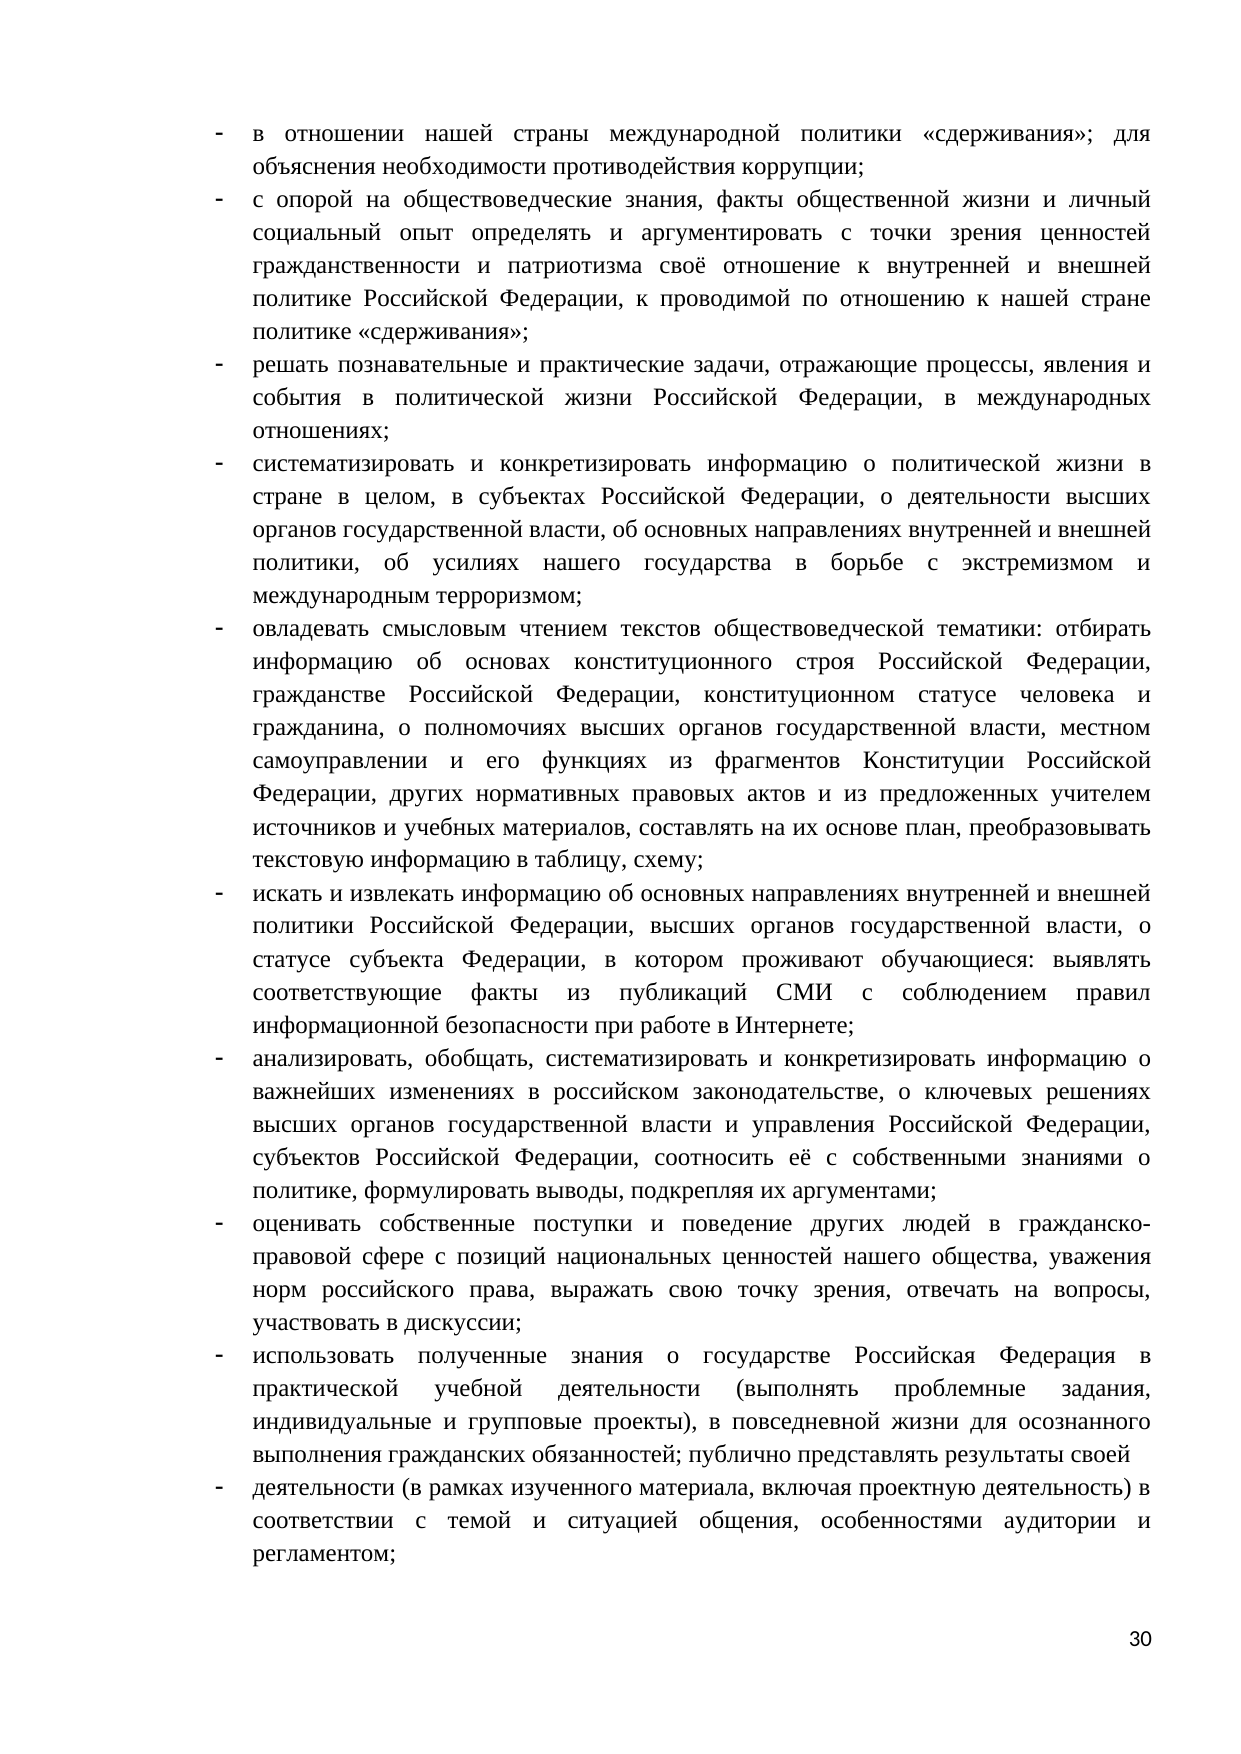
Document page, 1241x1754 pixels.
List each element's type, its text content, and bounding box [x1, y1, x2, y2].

list анализировать, обобщать, систематизировать и конкретизировать информацию о важнейших изменениях в российском законодательстве, о ключевых решениях высших органов государственной власти и управления Российской Федерации, субъектов Российской Федерации, соотносить её с собственными знаниями о политике, формулировать выводы, подкрепляя их аргументами; [215, 1043, 1152, 1203]
list искать и извлекать информацию об основных направлениях внутренней и внешней политики Российской Федерации, высших органов государственной власти, о статусе субъекта Федерации, в котором проживают обучающиеся: выявлять соответствующие факты из публикаций СМИ с соблюдением правил информационной безопасности при работе в Интернете; [215, 878, 1152, 1038]
list в отношении нашей страны международной политики «сдерживания»; для объяснения необходимости противодействия коррупции; [215, 118, 1152, 180]
list с опорой на обществоведческие знания, факты общественной жизни и личный социальный опыт определять и аргументировать с точки зрения ценностей гражданственности и патриотизма своё отношение к внутренней и внешней политике Российской Федерации, к проводимой по отношению к нашей стране политике «сдерживания»; [215, 184, 1152, 345]
list деятельности (в рамках изученного материала, включая проектную деятельность) в соответствии с темой и ситуацией общения, особенностями аудитории и регламентом; [215, 1472, 1152, 1567]
list систематизировать и конкретизировать информацию о политической жизни в стране в целом, в субъектах Российской Федерации, о деятельности высших органов государственной власти, об основных направлениях внутренней и внешней политики, об усилиях нашего государства в борьбе с экстремизмом и международным терроризмом; [215, 448, 1152, 609]
list овладевать смысловым чтением текстов обществоведческой тематики: отбирать информацию об основах конституционного строя Российской Федерации, гражданстве Российской Федерации, конституционном статусе человека и гражданина, о полномочиях высших органов государственной власти, местном самоуправлении и его функциях из фрагментов Конституции Российской Федерации, других нормативных правовых актов и из предложенных учителем источников и учебных материалов, составлять на их основе план, преобразовывать текстовую информацию в таблицу, схему; [215, 613, 1152, 873]
list использовать полученные знания о государстве Российская Федерация в практической учебной деятельности (выполнять проблемные задания, индивидуальные и групповые проекты), в повседневной жизни для осознанного выполнения гражданских обязанностей; публично представлять результаты своей [215, 1340, 1152, 1468]
list решать познавательные и практические задачи, отражающие процессы, явления и события в политической жизни Российской Федерации, в международных отношениях; [215, 349, 1152, 444]
list оценивать собственные поступки и поведение других людей в гражданско-правовой сфере с позиций национальных ценностей нашего общества, уважения норм российского права, выражать свою точку зрения, отвечать на вопросы, участвовать в дискуссии; [215, 1208, 1152, 1336]
